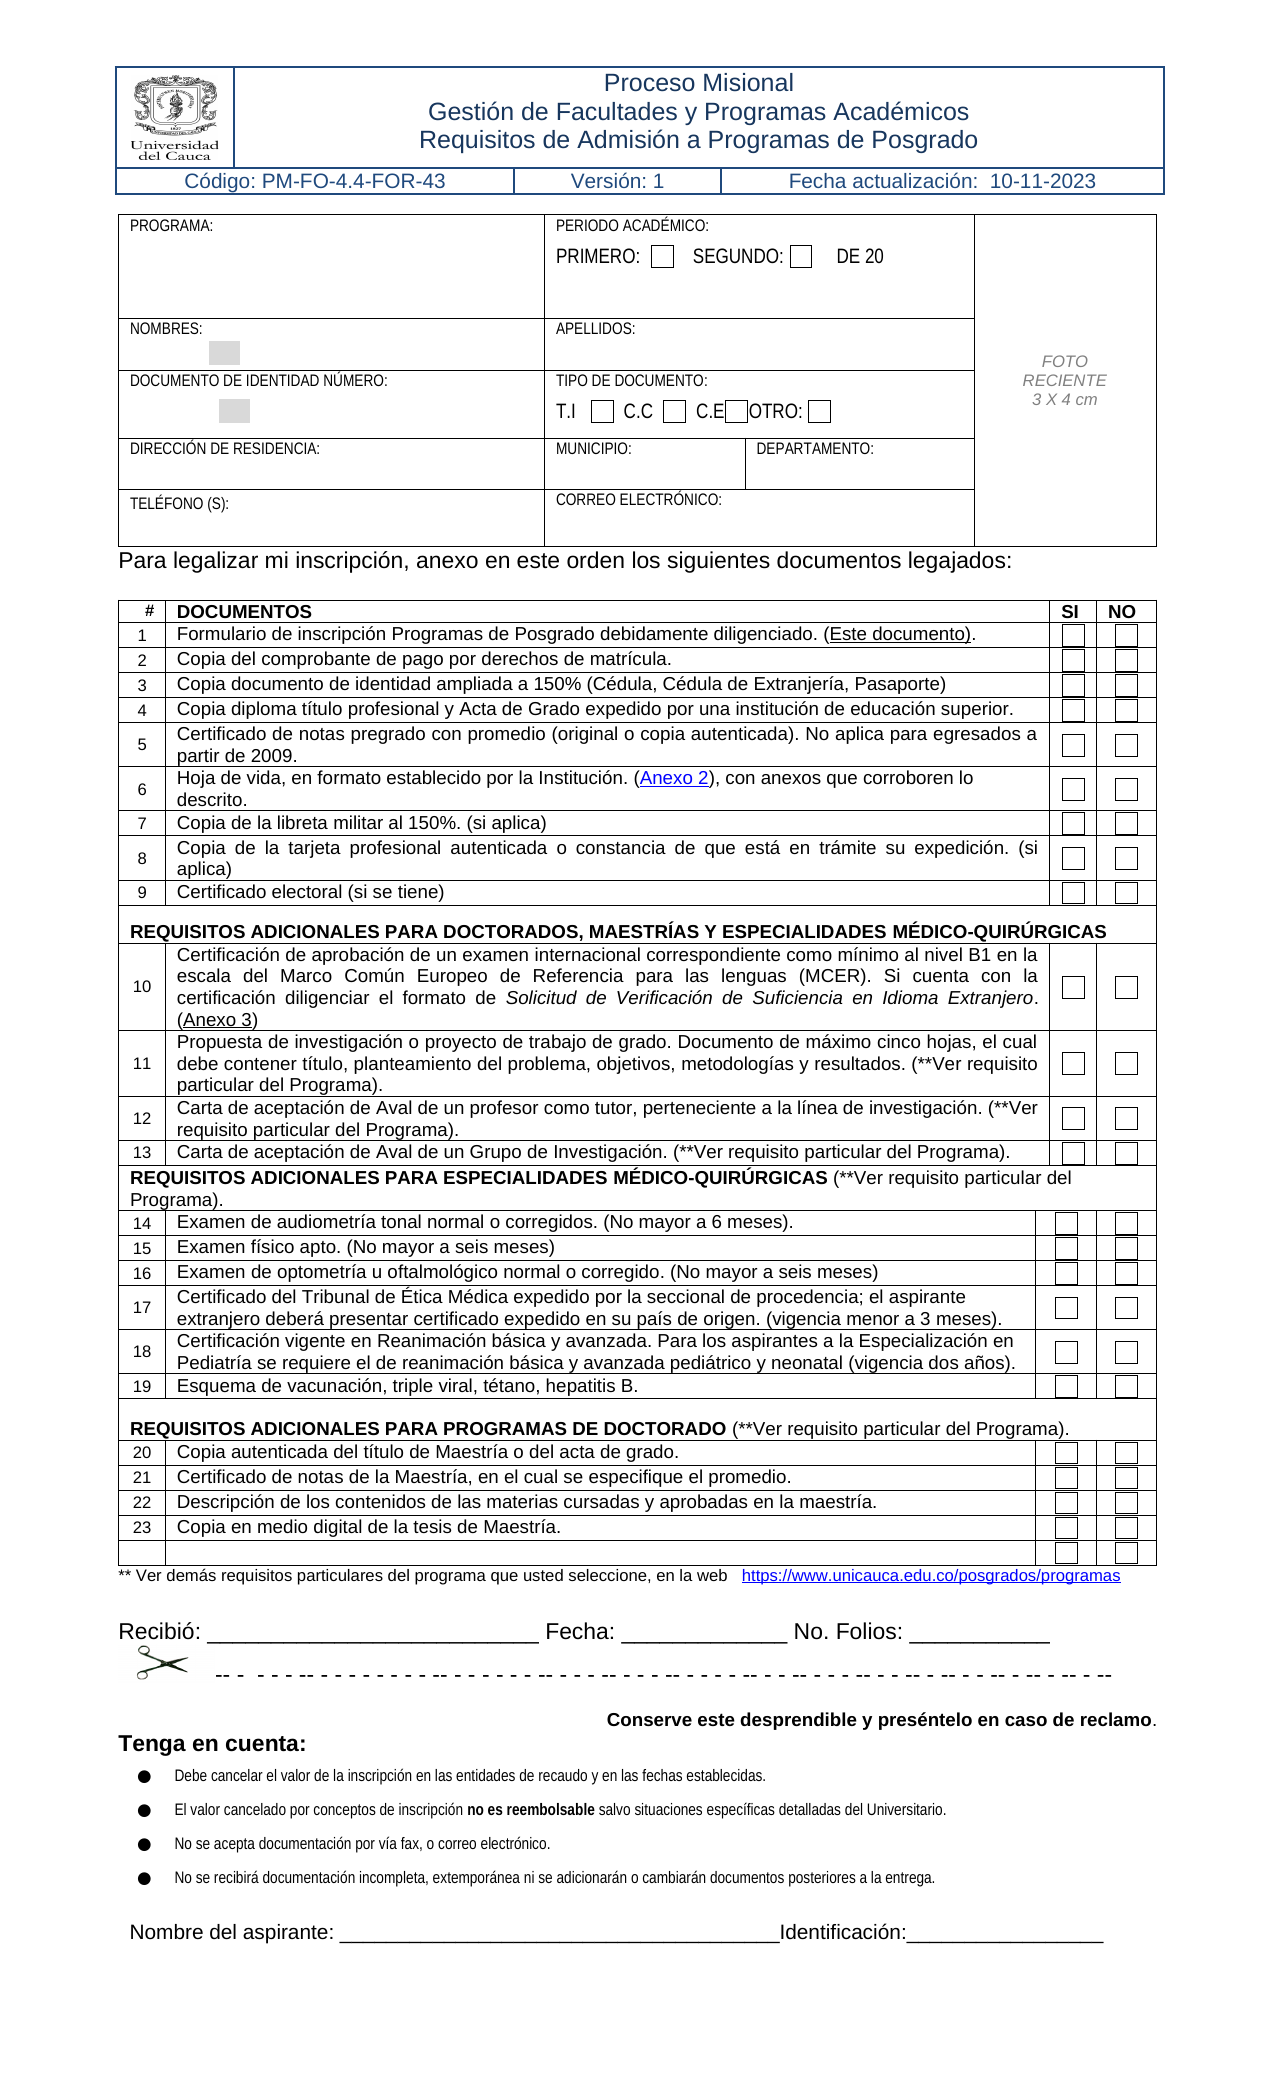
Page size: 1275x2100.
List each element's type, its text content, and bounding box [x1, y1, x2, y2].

table_cell 18 [119, 1330, 165, 1373]
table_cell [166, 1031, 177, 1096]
table_cell [1097, 1141, 1156, 1165]
table_cell [1097, 1466, 1156, 1489]
table_cell [1097, 881, 1156, 904]
table_cell [1036, 1374, 1096, 1398]
table_cell [1036, 1516, 1096, 1539]
table_cell 16 [119, 1261, 165, 1285]
table_cell [1097, 1286, 1156, 1329]
table_cell 20 [119, 1441, 165, 1464]
table_header SI [1050, 601, 1096, 622]
table_cell 17 [119, 1286, 165, 1329]
table_cell Formulario de inscripción Programas de Posgrado debidamente diligenciado. (Este documento). [166, 623, 1049, 647]
table_cell 4 [119, 698, 165, 722]
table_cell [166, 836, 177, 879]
table_cell Copia del comprobante de pago por derechos de matrícula. [166, 648, 1049, 672]
table_cell [1097, 1516, 1156, 1539]
text Tenga en cuenta: [118, 1730, 1157, 1757]
list No se acepta documentación por vía fax, o correo electrónico. [137, 1825, 1157, 1859]
table_cell Hoja de vida, en formato establecido por la Institución. (Anexo 2), con anexos que corroboren lo descrito. [166, 767, 1049, 810]
table_cell [1097, 623, 1156, 647]
table_cell [1050, 1031, 1096, 1096]
table_cell Carta de aceptación de Aval de un Grupo de Investigación. (**Ver requisito particular del Programa). [166, 1141, 1049, 1165]
table_cell Examen de optometría u oftalmológico normal o corregido. (No mayor a seis meses) [166, 1261, 1035, 1285]
table_cell Certificado de notas de la Maestría, en el cual se especifique el promedio. [166, 1466, 1035, 1489]
table_cell Examen de audiometría tonal normal o corregidos. (No mayor a 6 meses). [166, 1211, 1035, 1235]
text Para legalizar mi inscripción, anexo en este orden los siguientes documentos legajados: [118, 547, 1157, 573]
table_header [545, 439, 745, 489]
table_header [545, 371, 974, 438]
table_cell 8 [119, 836, 165, 879]
picture [131, 75, 219, 160]
table_cell 9 [119, 881, 165, 904]
table_cell [1036, 1466, 1096, 1489]
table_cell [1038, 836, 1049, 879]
table_cell 11 [119, 1031, 165, 1096]
table_cell REQUISITOS ADICIONALES PARA PROGRAMAS DE DOCTORADO (**Ver requisito particular del Programa). [119, 1399, 1156, 1439]
table_cell Esquema de vacunación, triple viral, tétano, hepatitis B. [166, 1374, 1035, 1398]
table_cell Carta de aceptación de Aval de un profesor como tutor, perteneciente a la línea de investigación. (**Ver requisito particular del Programa). [166, 1097, 1049, 1140]
table_cell REQUISITOS ADICIONALES PARA DOCTORADOS, MAESTRÍAS Y ESPECIALIDADES MÉDICO-QUIRÚRGICAS [119, 906, 1156, 943]
table_cell [1036, 1441, 1096, 1464]
table_header [119, 490, 544, 546]
table_cell 5 [119, 723, 165, 766]
table_cell [1097, 767, 1156, 810]
table_cell Examen físico apto. (No mayor a seis meses) [166, 1236, 1035, 1260]
table_cell [1097, 1491, 1156, 1514]
table_cell [1097, 723, 1156, 766]
list Debe cancelar el valor de la inscripción en las entidades de recaudo y en las fechas establecidas. [137, 1757, 1157, 1791]
table_cell [1050, 811, 1096, 835]
table_cell [1036, 1541, 1096, 1564]
text ** Ver demás requisitos particulares del programa que usted seleccione, en la web https://www.unicauca.edu.co/posgrados/programas [118, 1566, 1157, 1585]
table_cell [1050, 698, 1096, 722]
table_header [975, 215, 1156, 546]
table_cell [1050, 1097, 1096, 1140]
table_cell Certificado del Tribunal de Ética Médica expedido por la seccional de procedencia; el aspirante extranjero deberá presentar certificado expedido en su país de origen. (vigencia menor a 3 meses). [166, 1286, 1035, 1329]
table_cell 19 [119, 1374, 165, 1398]
table_header NO [1097, 601, 1156, 622]
table_cell 10 [119, 944, 165, 1030]
table_cell [1036, 1261, 1096, 1285]
table_cell [1097, 836, 1156, 879]
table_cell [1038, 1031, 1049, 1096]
table_cell 13 [119, 1141, 165, 1165]
table_cell [1036, 1211, 1096, 1235]
table_header [746, 439, 974, 489]
table_cell [1097, 1330, 1156, 1373]
table_cell 14 [119, 1211, 165, 1235]
table_cell [1036, 1330, 1096, 1373]
table_cell [166, 1541, 1035, 1564]
table_cell [1050, 767, 1096, 810]
table_cell [1097, 1261, 1156, 1285]
table_cell [1097, 1441, 1156, 1464]
table_cell [1050, 1141, 1096, 1165]
table_cell [1097, 811, 1156, 835]
table_header [119, 371, 544, 438]
table_header [119, 215, 544, 318]
table_cell [1097, 673, 1156, 697]
table_cell 23 [119, 1516, 165, 1539]
text Recibió: __________________________ Fecha: _____________ No. Folios: ___________ [118, 1604, 1157, 1645]
table_cell 21 [119, 1466, 165, 1489]
table_cell [1097, 1236, 1156, 1260]
list No se recibirá documentación incompleta, extemporánea ni se adicionarán o cambiarán documentos posteriores a la entrega. [137, 1859, 1157, 1893]
table_cell [1097, 698, 1156, 722]
table_cell [1097, 1097, 1156, 1140]
table_cell Copia diploma título profesional y Acta de Grado expedido por una institución de educación superior. [166, 698, 1049, 722]
table_cell Copia documento de identidad ampliada a 150% (Cédula, Cédula de Extranjería, Pasaporte) [166, 673, 1049, 697]
table_header [119, 439, 544, 489]
table_cell [1097, 1031, 1156, 1096]
table_cell [1050, 673, 1096, 697]
table_header [545, 490, 974, 546]
table_cell Descripción de los contenidos de las materias cursadas y aprobadas en la maestría. [166, 1491, 1035, 1514]
table_header Nombre del aspirante: ______________________________________Identificación:_________________ [118, 1920, 1157, 1943]
table_cell Copia de la libreta militar al 150%. (si aplica) [166, 811, 1049, 835]
list El valor cancelado por conceptos de inscripción no es reembolsable salvo situaciones específicas detalladas del Universitario. [137, 1791, 1157, 1825]
table_cell Copia en medio digital de la tesis de Maestría. [166, 1516, 1035, 1539]
table_cell [1097, 648, 1156, 672]
table_cell [1050, 881, 1096, 904]
table_cell 6 [119, 767, 165, 810]
table_cell [1050, 944, 1096, 1030]
table_cell [1050, 623, 1096, 647]
table_cell 15 [119, 1236, 165, 1260]
table_header DOCUMENTOS [166, 601, 1049, 622]
table_cell [1036, 1236, 1096, 1260]
table_cell [119, 1541, 165, 1564]
table_cell [1036, 1286, 1096, 1329]
table_cell [1097, 944, 1156, 1030]
table_cell 12 [119, 1097, 165, 1140]
table_cell Certificación vigente en Reanimación básica y avanzada. Para los aspirantes a la Especialización en Pediatría se requiere el de reanimación básica y avanzada pediátrico y neonatal (vigencia dos años). [166, 1330, 1035, 1373]
picture [118, 1644, 215, 1683]
table_header # [119, 601, 165, 622]
table_cell REQUISITOS ADICIONALES PARA ESPECIALIDADES MÉDICO-QUIRÚRGICAS (**Ver requisito particular del Programa). [119, 1166, 1156, 1210]
table_cell 2 [119, 648, 165, 672]
table_header [545, 319, 974, 370]
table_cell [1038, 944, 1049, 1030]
text Conserve este desprendible y preséntelo en caso de reclamo. [118, 1709, 1157, 1730]
table_cell [1050, 723, 1096, 766]
table_cell [1097, 1541, 1156, 1564]
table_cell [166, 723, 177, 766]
table_cell 3 [119, 673, 165, 697]
table_cell [1050, 836, 1096, 879]
text -- - - - - -- - - - - - - - - -- - - - - - - -- - - - -- - - - -- - - - - -- - - -- - - - -- - - -- - -- - - -- - -- - -- - -- [118, 1645, 1157, 1687]
table_cell [1097, 1211, 1156, 1235]
table_cell 22 [119, 1491, 165, 1514]
table_cell [1036, 1491, 1096, 1514]
table_cell 1 [119, 623, 165, 647]
table_cell Copia autenticada del título de Maestría o del acta de grado. [166, 1441, 1035, 1464]
table_header [545, 215, 974, 318]
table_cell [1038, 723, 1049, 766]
table_cell [1097, 1374, 1156, 1398]
table_cell Certificado electoral (si se tiene) [166, 881, 1049, 904]
table_cell 7 [119, 811, 165, 835]
table_cell [1050, 648, 1096, 672]
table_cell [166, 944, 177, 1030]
table_header [119, 319, 544, 370]
